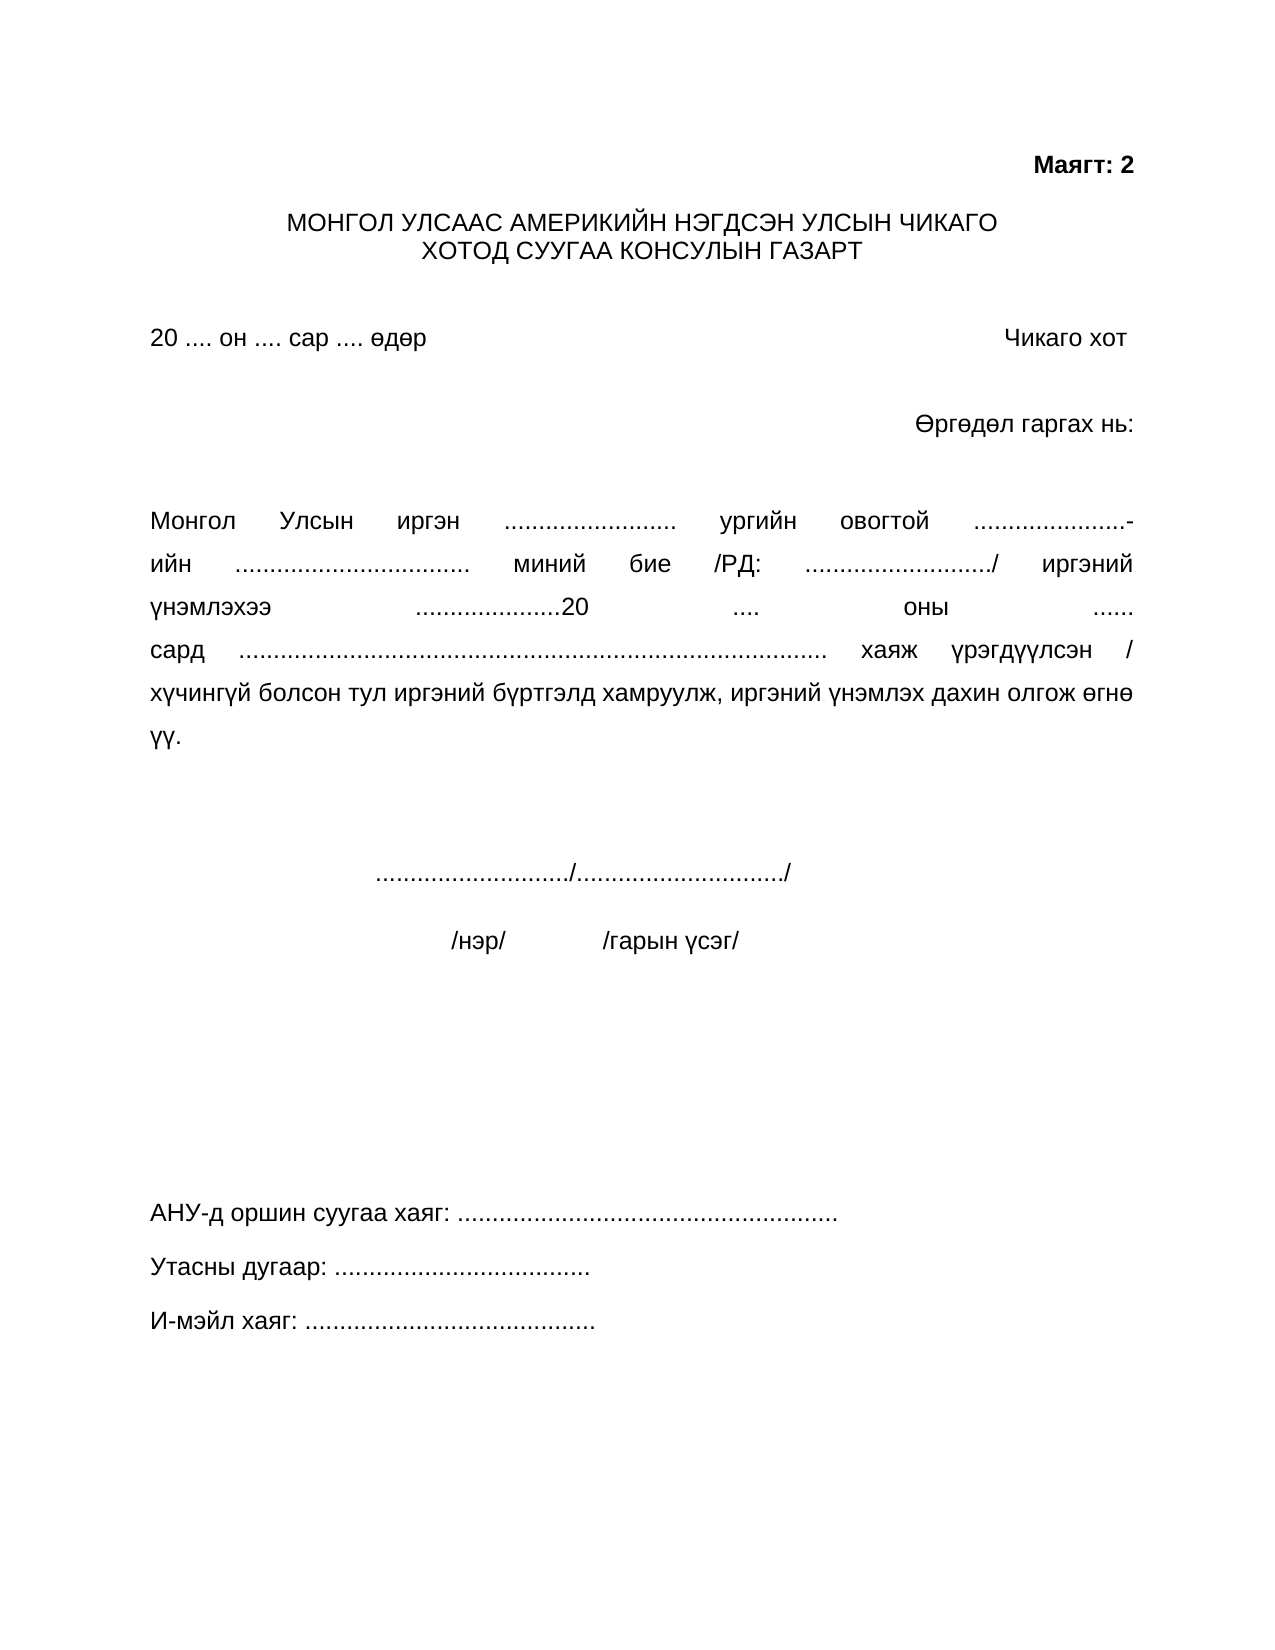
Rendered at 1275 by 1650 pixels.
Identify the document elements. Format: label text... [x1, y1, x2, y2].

text АНУ-д оршин суугаа хаяг: ....................................................... [150, 1198, 1134, 1227]
text ............................/............................../ [150, 857, 1134, 886]
text Маягт: 2 [150, 150, 1134, 179]
text /нэр/ /гарын үсэг/ [150, 926, 1134, 954]
text Монгол Улсын иргэн ......................... ургийн овогтой ......................-ийн .................................. миний бие /РД: .........................../ иргэний үнэмлэхээ .....................20 .... оны ...... сард ..................................................................................... хаяж үрэгдүүлсэн / хүчингүй болсон тул иргэний бүртгэлд хамруулж, иргэний үнэмлэх дахин олгож өгнө үү. [150, 506, 1134, 750]
text МОНГОЛ УЛСААС АМЕРИКИЙН НЭГДСЭН УЛСЫН ЧИКАГО [150, 207, 1134, 236]
text Утасны дугаар: ..................................... [150, 1252, 1134, 1281]
text ХОТОД СУУГАА КОНСУЛЫН ГАЗАРТ [150, 236, 1134, 265]
text 20 .... он .... сар .... өдөр Чикаго хот [150, 322, 1134, 351]
text И-мэйл хаяг: .......................................... [150, 1306, 1134, 1334]
text Өргөдөл гаргах нь: [150, 409, 1134, 437]
